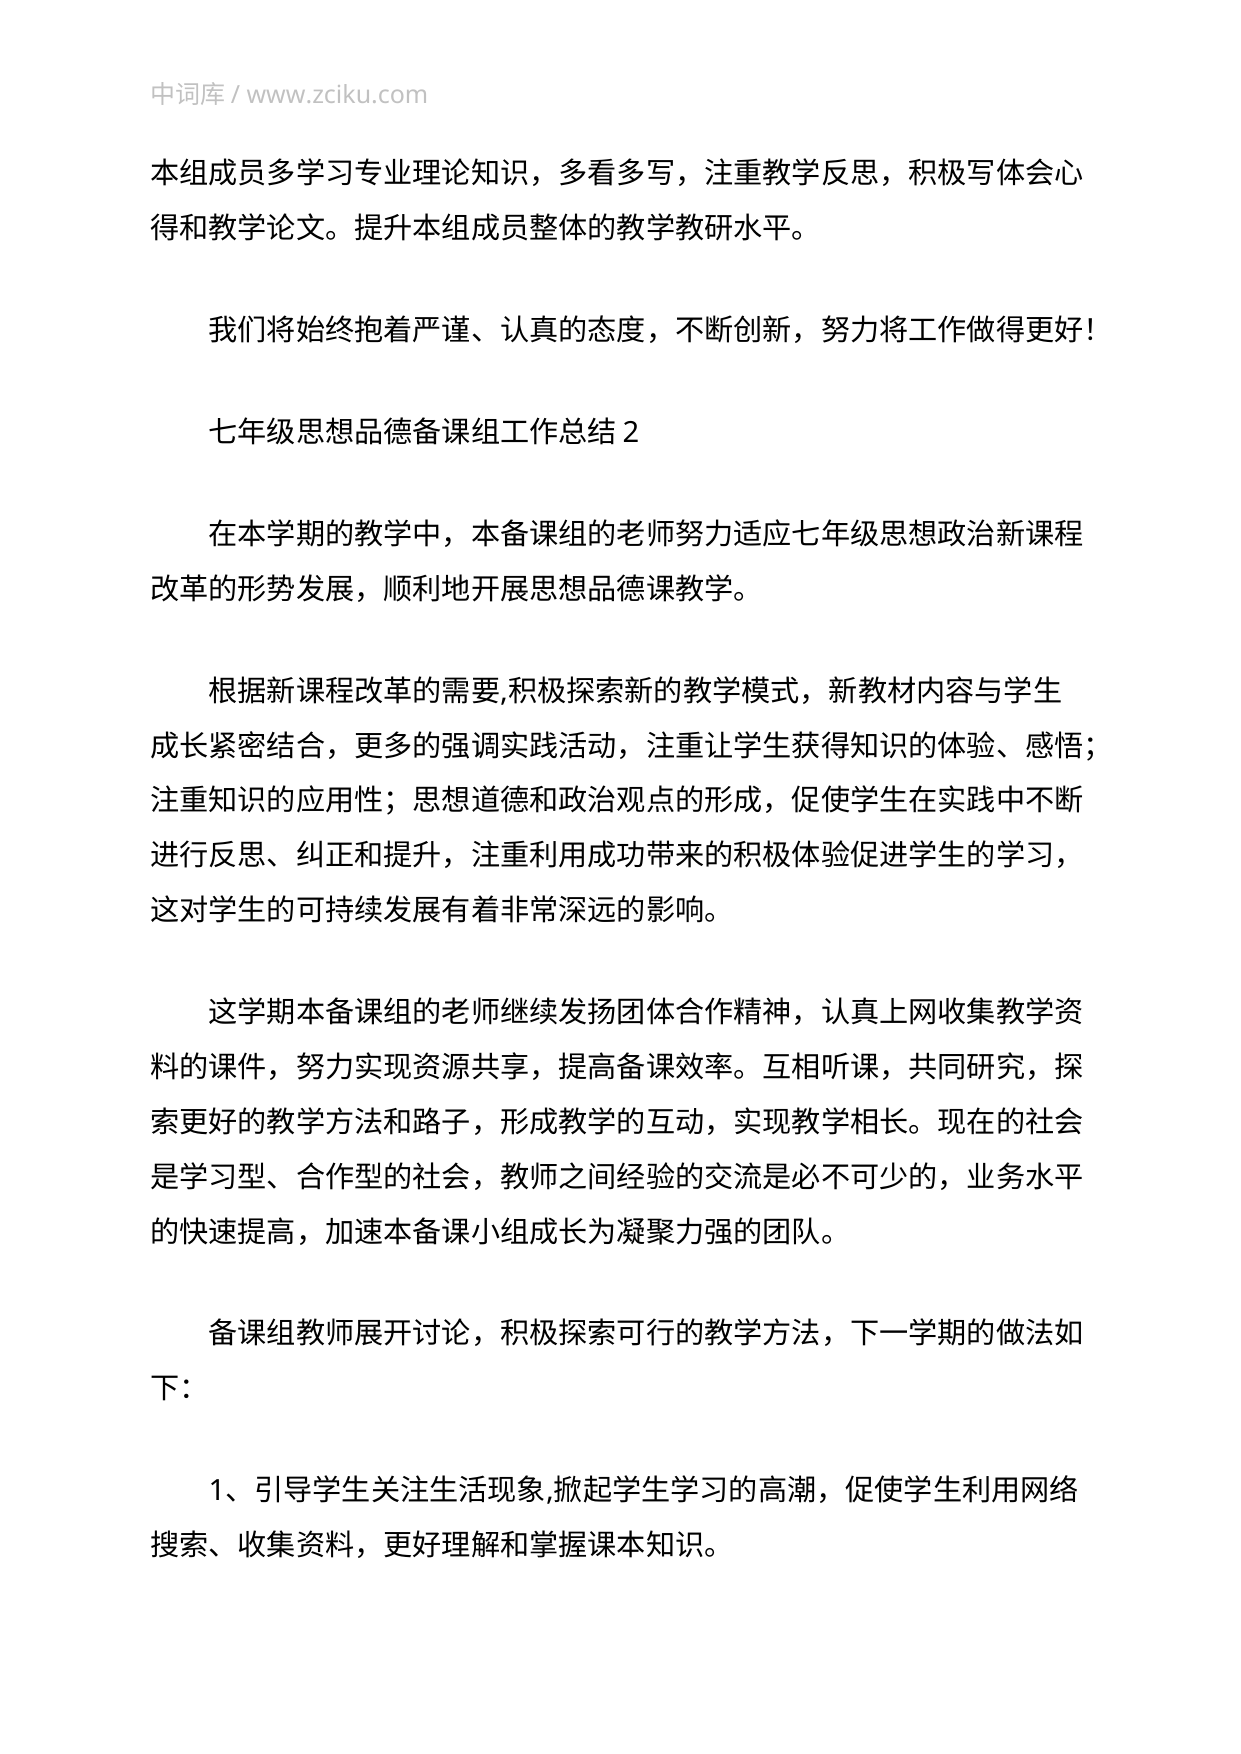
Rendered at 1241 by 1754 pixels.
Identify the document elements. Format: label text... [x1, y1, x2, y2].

text 七年级思想品德备课组工作总结2 [150, 408, 1090, 451]
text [150, 150, 1090, 247]
text 我们将始终抱着严谨、认真的态度，不断创新，努力将工作做得更好！ [150, 307, 1090, 349]
text 1、引导学生关注生活现象,掀起学生学习的高潮，促使学生利用网络搜索、收集资料，更好理解和掌握课本知识。 [150, 1467, 1090, 1564]
text 在本学期的教学中，本备课组的老师努力适应七年级思想政治新课程改革的形势发展，顺利地开展思想品德课教学。 [150, 510, 1090, 608]
text 根据新课程改革的需要,积极探索新的教学模式，新教材内容与学生成长紧密结合，更多的强调实践活动，注重让学生获得知识的体验、感悟；注重知识的应用性；思想道德和政治观点的形成，促使学生在实践中不断进行反思、纠正和提升，注重利用成功带来的积极体验促进学生的学习，这对学生的可持续发展有着非常深远的影响。 [150, 667, 1090, 929]
text 备课组教师展开讨论，积极探索可行的教学方法，下一学期的做法如下： [150, 1310, 1090, 1407]
text 这学期本备课组的老师继续发扬团体合作精神，认真上网收集教学资料的课件，努力实现资源共享，提高备课效率。互相听课，共同研究，探索更好的教学方法和路子，形成教学的互动，实现教学相长。现在的社会是学习型、合作型的社会，教师之间经验的交流是必不可少的，业务水平的快速提高，加速本备课小组成长为凝聚力强的团队。 [150, 988, 1090, 1250]
